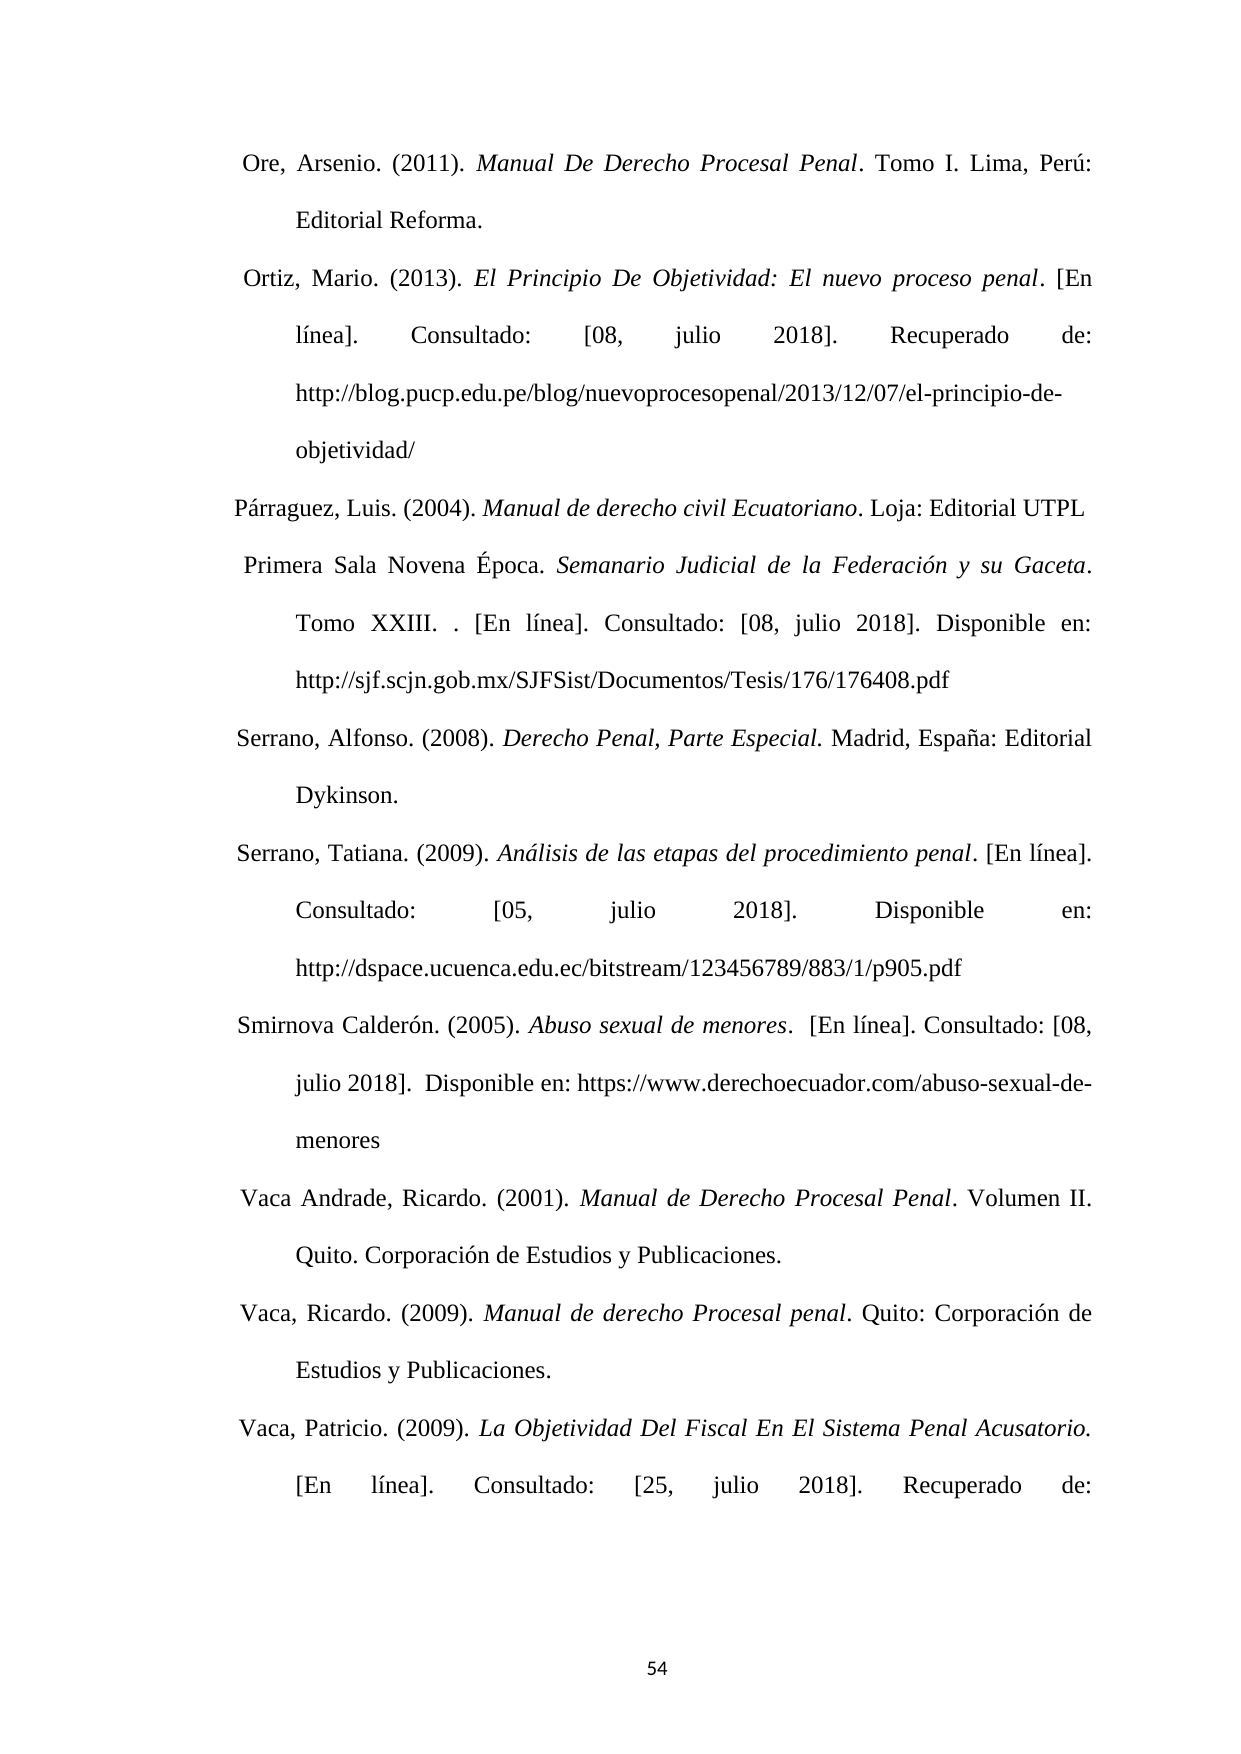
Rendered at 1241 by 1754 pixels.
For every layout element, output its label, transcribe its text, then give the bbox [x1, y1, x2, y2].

text Smirnova Calderón. (2005). Abuso sexual de menores. [En línea]. Consultado: [08, julio 2018]. Disponible en: https://www.derechoecuador.com/abuso-sexual-de-menores [221, 1010, 1092, 1154]
text Vaca Andrade, Ricardo. (2001). Manual de Derecho Procesal Penal. Volumen II. Quito. Corporación de Estudios y Publicaciones. [221, 1183, 1092, 1269]
text Primera Sala Novena Época. Semanario Judicial de la Federación y su Gaceta. Tomo XXIII. . [En línea]. Consultado: [08, julio 2018]. Disponible en: http://sjf.scjn.gob.mx/SJFSist/Documentos/Tesis/176/176408.pdf [221, 550, 1092, 694]
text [221, 1413, 1092, 1499]
text Ore, Arsenio. (2011). Manual De Derecho Procesal Penal. Tomo I. Lima, Perú: Editorial Reforma. [221, 148, 1092, 234]
text Vaca, Ricardo. (2009). Manual de derecho Procesal penal. Quito: Corporación de Estudios y Publicaciones. [221, 1298, 1092, 1384]
text Serrano, Tatiana. (2009). Análisis de las etapas del procedimiento penal. [En línea]. Consultado: [05, julio 2018]. Disponible en: http://dspace.ucuenca.edu.ec/bitstream/123456789/883/1/p905.pdf [221, 838, 1092, 981]
text Serrano, Alfonso. (2008). Derecho Penal, Parte Especial. Madrid, España: Editorial Dykinson. [221, 723, 1092, 809]
text Ortiz, Mario. (2013). El Principio De Objetividad: El nuevo proceso penal. [En línea]. Consultado: [08, julio 2018]. Recuperado de: http://blog.pucp.edu.pe/blog/nuevoprocesopenal/2013/12/07/el-principio-de-objetividad/ [221, 263, 1092, 464]
text Párraguez, Luis. (2004). Manual de derecho civil Ecuatoriano. Loja: Editorial UTPL [221, 493, 1092, 521]
